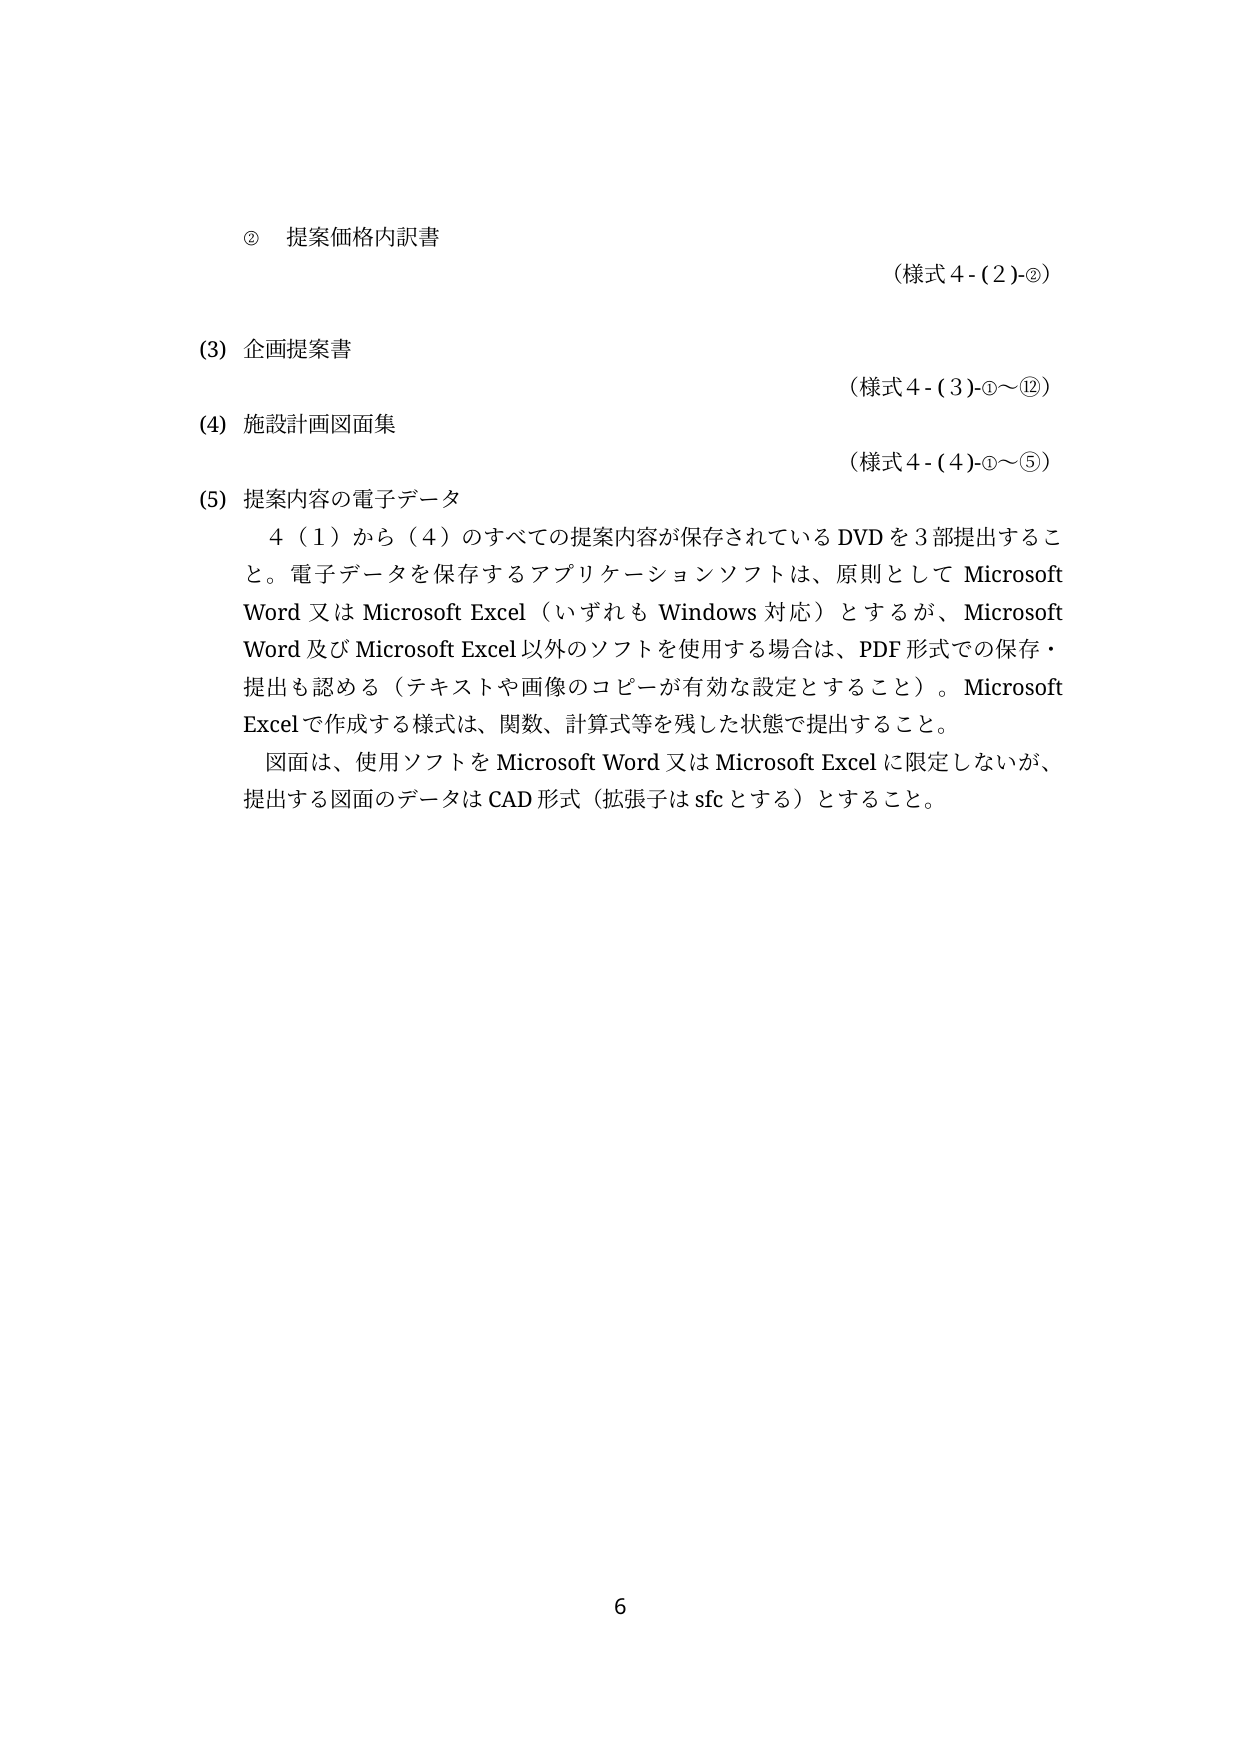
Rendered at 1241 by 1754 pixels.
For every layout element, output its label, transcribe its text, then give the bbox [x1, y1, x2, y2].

subtitle 施設計画図面集 [199, 404, 1063, 442]
subtitle 提案内容の電子データ [199, 479, 1063, 517]
text （様式４- (４)-①～⑤） [177, 442, 1063, 479]
text 図面は、使用ソフトをMicrosoft Word又はMicrosoft Excelに限定しないが、提出する図面のデータはCAD形式（拡張子はsfcとする）とすること。 [243, 742, 1063, 817]
text （様式４- (３)-①～⑫） [177, 367, 1063, 404]
subtitle 企画提案書 [199, 329, 1063, 367]
text （様式４- (２)-②） [177, 254, 1063, 292]
subtitle 提案価格内訳書 [243, 217, 1063, 254]
text ４（１）から（４）のすべての提案内容が保存されているDVDを３部提出すること。電子データを保存するアプリケーションソフトは、原則としてMicrosoft Word又はMicrosoft Excel（いずれもWindows対応）とするが、Microsoft Word及びMicrosoft Excel以外のソフトを使用する場合は、PDF形式での保存・提出も認める（テキストや画像のコピーが有効な設定とすること）。Microsoft Excelで作成する様式は、関数、計算式等を残した状態で提出すること。 [243, 517, 1063, 742]
